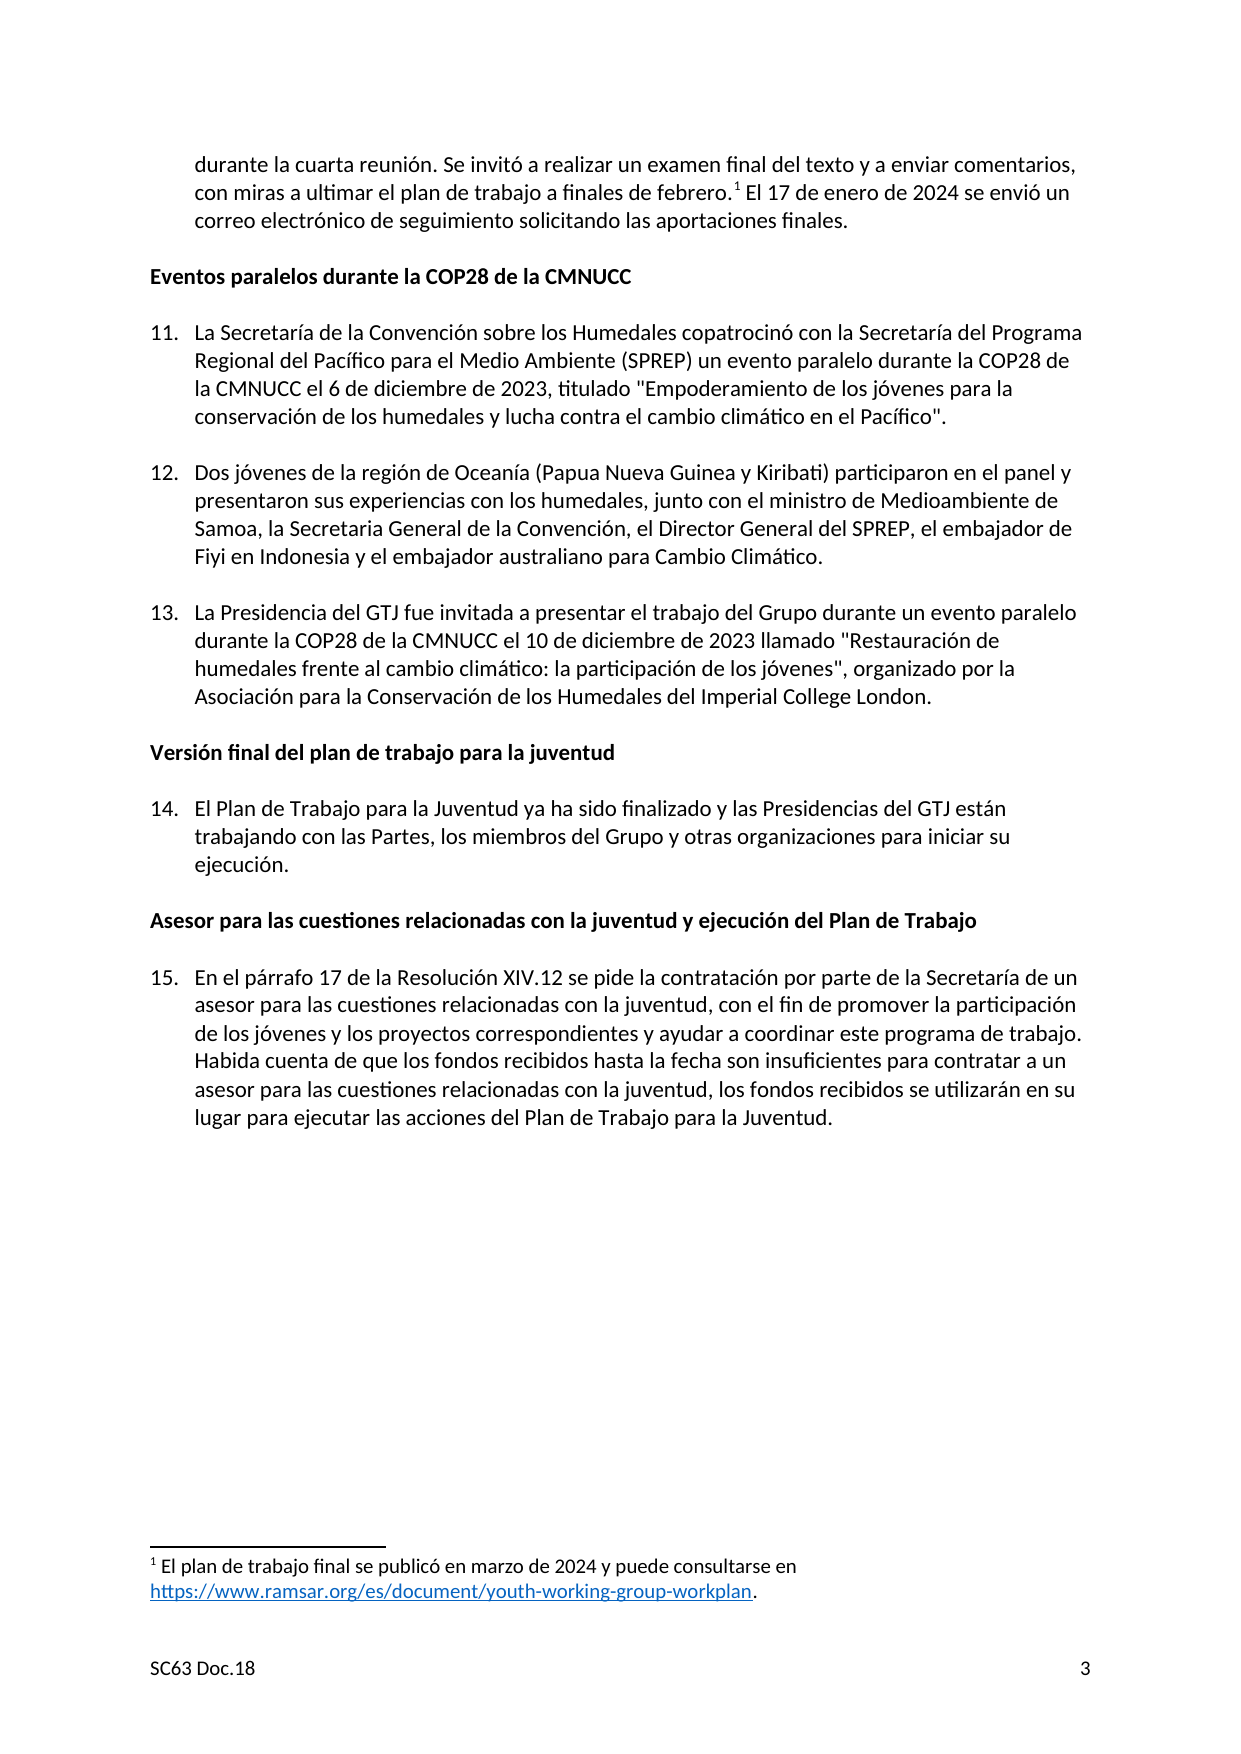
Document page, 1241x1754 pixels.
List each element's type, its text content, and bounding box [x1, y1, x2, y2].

text Versión final del plan de trabajo para la juventud [150, 738, 1110, 766]
text 15. En el párrafo 17 de la Resolución XIV.12 se pide la contratación por parte de la Secretaría de un asesor para las cuestiones relacionadas con la juventud, con el fin de promover la participación de los jóvenes y los proyectos correspondientes y ayudar a coordinar este programa de trabajo. Habida cuenta de que los fondos recibidos hasta la fecha son insuficientes para contratar a un asesor para las cuestiones relacionadas con la juventud, los fondos recibidos se utilizarán en su lugar para ejecutar las acciones del Plan de Trabajo para la Juventud. [150, 963, 1090, 1131]
text 11. La Secretaría de la Convención sobre los Humedales copatrocinó con la Secretaría del Programa Regional del Pacífico para el Medio Ambiente (SPREP) un evento paralelo durante la COP28 de la CMNUCC el 6 de diciembre de 2023, titulado "Empoderamiento de los jóvenes para la conservación de los humedales y lucha contra el cambio climático en el Pacífico". [150, 318, 1090, 430]
text 14. El Plan de Trabajo para la Juventud ya ha sido finalizado y las Presidencias del GTJ están trabajando con las Partes, los miembros del Grupo y otras organizaciones para iniciar su ejecución. [150, 794, 1090, 878]
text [150, 150, 1090, 234]
text Asesor para las cuestiones relacionadas con la juventud y ejecución del Plan de Trabajo [150, 907, 1110, 934]
text 12. Dos jóvenes de la región de Oceanía (Papua Nueva Guinea y Kiribati) participaron en el panel y presentaron sus experiencias con los humedales, junto con el ministro de Medioambiente de Samoa, la Secretaria General de la Convención, el Director General del SPREP, el embajador de Fiyi en Indonesia y el embajador australiano para Cambio Climático. [150, 458, 1090, 570]
text 13. La Presidencia del GTJ fue invitada a presentar el trabajo del Grupo durante un evento paralelo durante la COP28 de la CMNUCC el 10 de diciembre de 2023 llamado "Restauración de humedales frente al cambio climático: la participación de los jóvenes", organizado por la Asociación para la Conservación de los Humedales del Imperial College London. [150, 598, 1090, 710]
text Eventos paralelos durante la COP28 de la CMNUCC [150, 262, 1090, 290]
